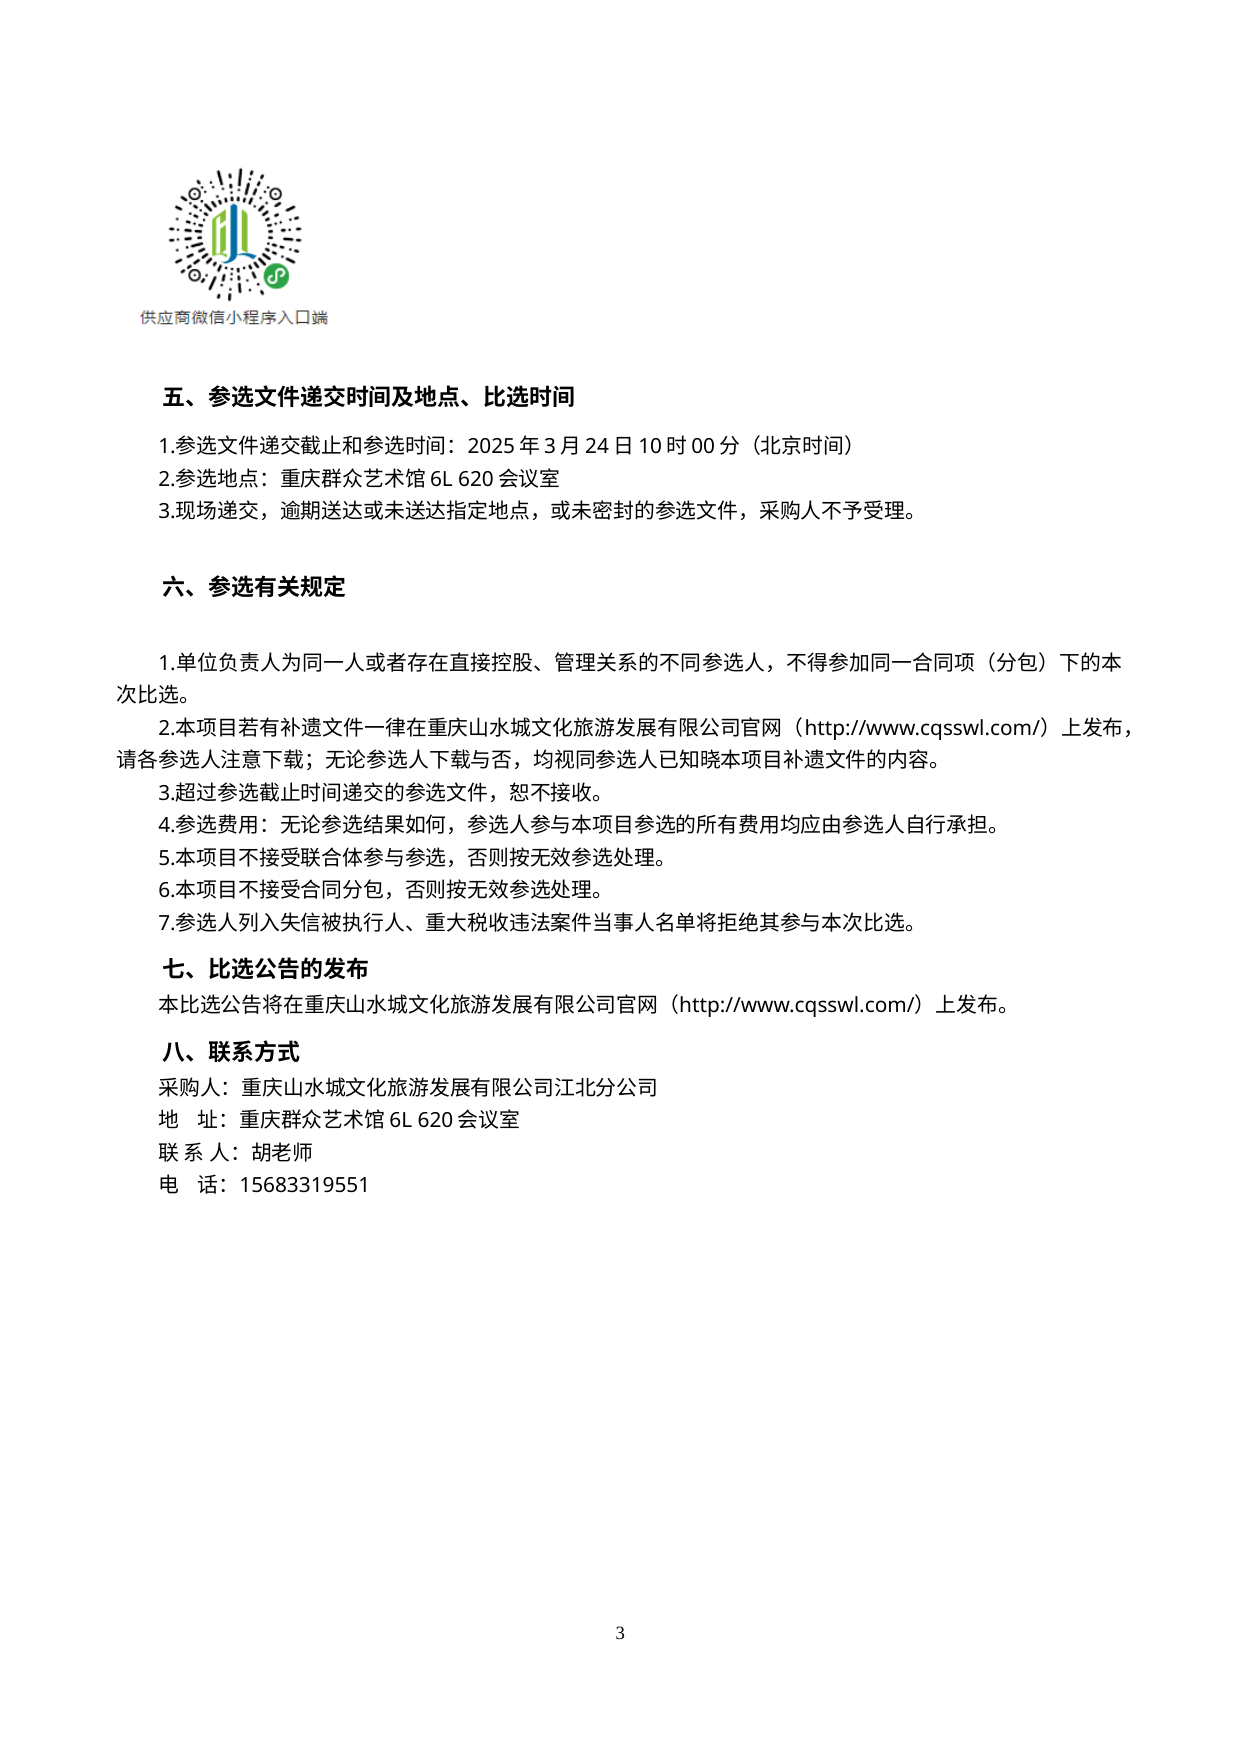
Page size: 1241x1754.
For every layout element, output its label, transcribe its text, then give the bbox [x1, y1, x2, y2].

picture [116, 162, 376, 345]
subtitle 3.超过参选截止时间递交的参选文件，恕不接收。 [116, 775, 1124, 807]
subtitle 联 系 人：胡老师 [116, 1135, 1124, 1167]
subtitle 五、参选文件递交时间及地点、比选时间 [116, 363, 1124, 428]
subtitle 2.参选地点：重庆群众艺术馆6L 620会议室 [116, 461, 1124, 493]
subtitle 6.本项目不接受合同分包，否则按无效参选处理。 [116, 872, 1124, 905]
subtitle 7.参选人列入失信被执行人、重大税收违法案件当事人名单将拒绝其参与本次比选。 [116, 905, 1124, 937]
subtitle 1.参选文件递交截止和参选时间：2025年3月24日10时00分（北京时间） [116, 428, 1124, 461]
subtitle 5.本项目不接受联合体参与参选，否则按无效参选处理。 [116, 840, 1124, 872]
subtitle 地 址：重庆群众艺术馆6L 620会议室 [116, 1102, 1124, 1135]
subtitle 4.参选费用：无论参选结果如何，参选人参与本项目参选的所有费用均应由参选人自行承担。 [116, 807, 1124, 840]
subtitle 2.本项目若有补遗文件一律在重庆山水城文化旅游发展有限公司官网（http://www.cqsswl.com/）上发布，请各参选人注意下载；无论参选人下载与否，均视同参选人已知晓本项目补遗文件的内容。 [116, 710, 1124, 775]
subtitle 电 话：15683319551 [116, 1167, 1124, 1200]
subtitle 本比选公告将在重庆山水城文化旅游发展有限公司官网（http://www.cqsswl.com/）上发布。 [116, 987, 1124, 1020]
subtitle 六、参选有关规定 [116, 553, 1124, 618]
subtitle 采购人：重庆山水城文化旅游发展有限公司江北分公司 [116, 1070, 1124, 1102]
subtitle 1.单位负责人为同一人或者存在直接控股、管理关系的不同参选人，不得参加同一合同项（分包）下的本次比选。 [116, 645, 1124, 710]
subtitle 3.现场递交，逾期送达或未送达指定地点，或未密封的参选文件，采购人不予受理。 [116, 493, 1124, 526]
text 七、比选公告的发布 [116, 937, 1124, 987]
text 八、联系方式 [116, 1020, 1124, 1070]
